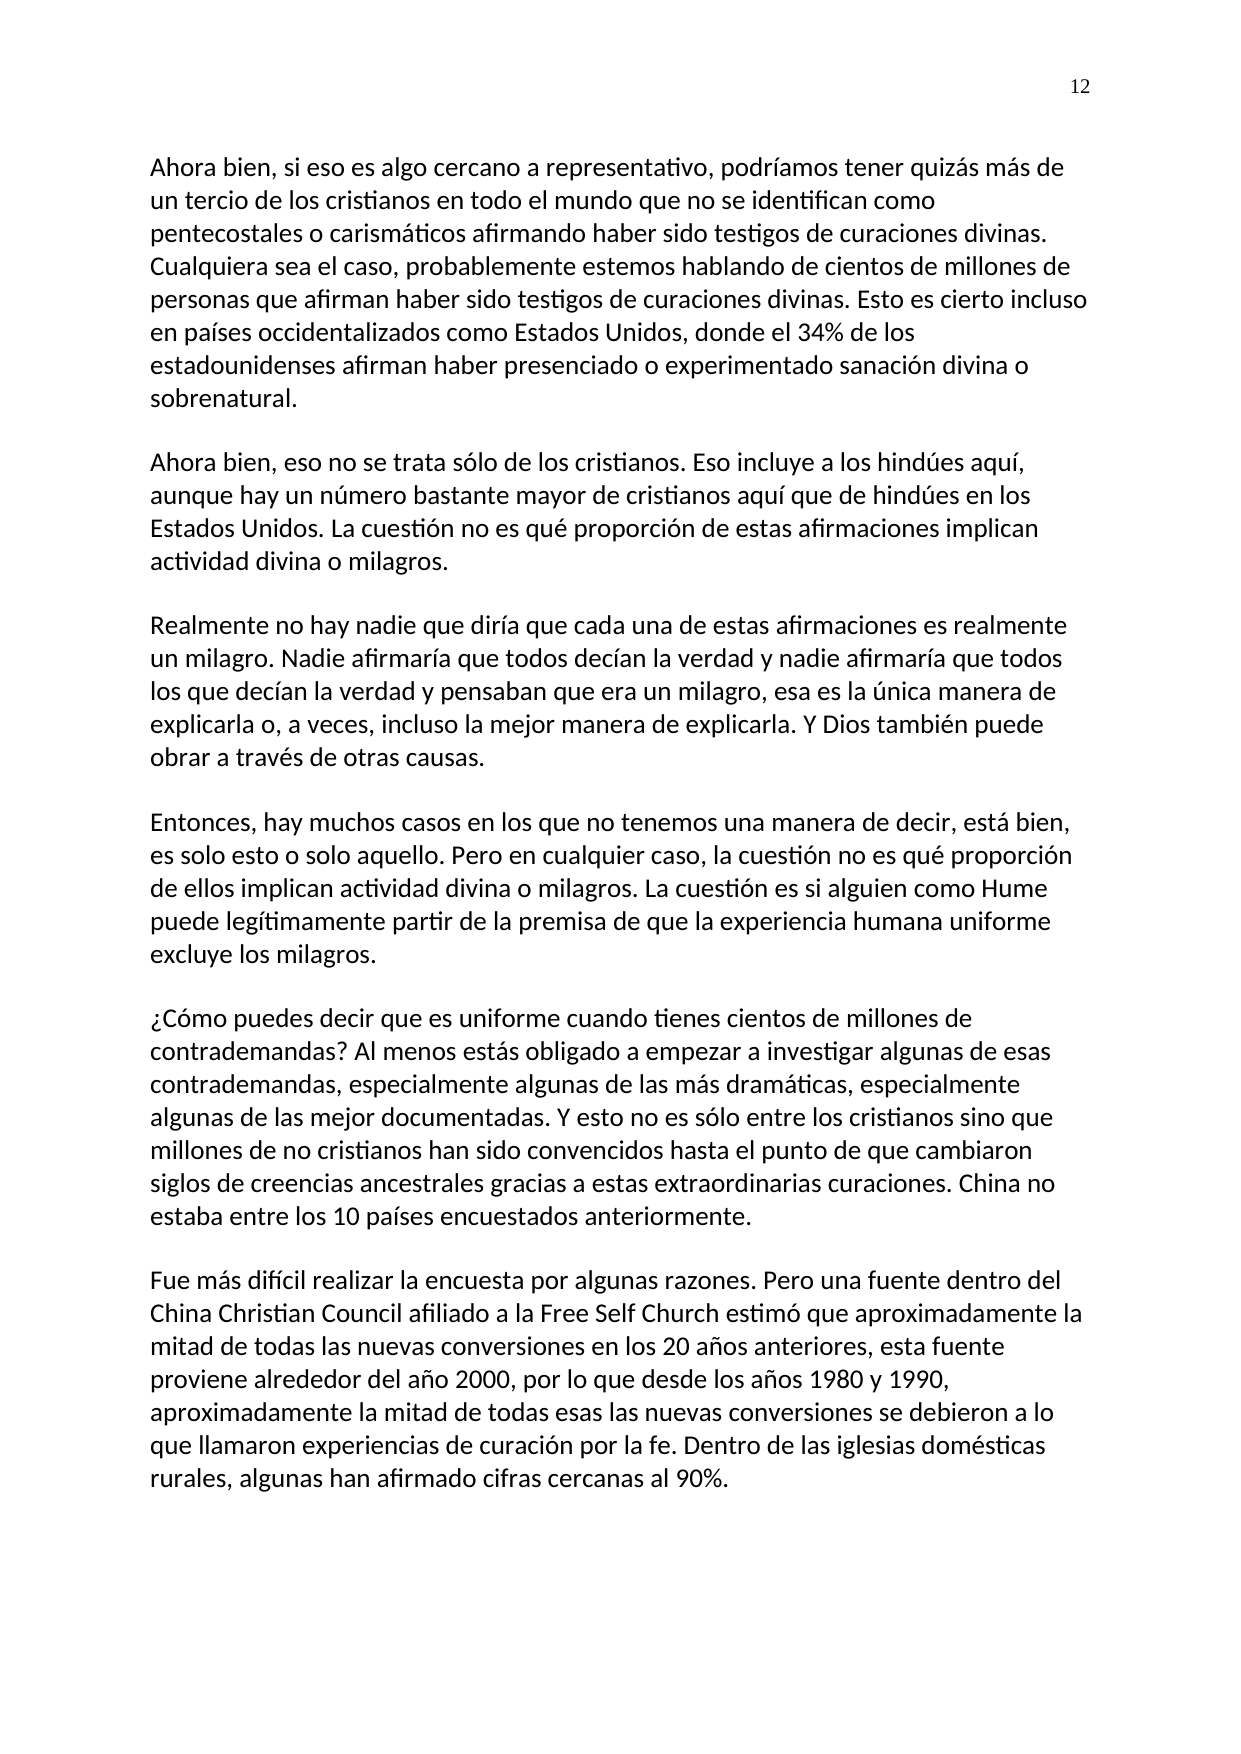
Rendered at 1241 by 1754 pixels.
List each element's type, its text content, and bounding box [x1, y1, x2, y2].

text Ahora bien, eso no se trata sólo de los cristianos. Eso incluye a los hindúes aquí, aunque hay un número bastante mayor de cristianos aquí que de hindúes en los Estados Unidos. La cuestión no es qué proporción de estas afirmaciones implican actividad divina o milagros. [150, 445, 1090, 577]
text Entonces, hay muchos casos en los que no tenemos una manera de decir, está bien, es solo esto o solo aquello. Pero en cualquier caso, la cuestión no es qué proporción de ellos implican actividad divina o milagros. La cuestión es si alguien como Hume puede legítimamente partir de la premisa de que la experiencia humana uniforme excluye los milagros. [150, 805, 1090, 970]
text Ahora bien, si eso es algo cercano a representativo, podríamos tener quizás más de un tercio de los cristianos en todo el mundo que no se identifican como pentecostales o carismáticos afirmando haber sido testigos de curaciones divinas. Cualquiera sea el caso, probablemente estemos hablando de cientos de millones de personas que afirman haber sido testigos de curaciones divinas. Esto es cierto incluso en países occidentalizados como Estados Unidos, donde el 34% de los estadounidenses afirman haber presenciado o experimentado sanación divina o sobrenatural. [150, 150, 1090, 414]
text Fue más difícil realizar la encuesta por algunas razones. Pero una fuente dentro del China Christian Council afiliado a la Free Self Church estimó que aproximadamente la mitad de todas las nuevas conversiones en los 20 años anteriores, esta fuente proviene alrededor del año 2000, por lo que desde los años 1980 y 1990, aproximadamente la mitad de todas esas las nuevas conversiones se debieron a lo que llamaron experiencias de curación por la fe. Dentro de las iglesias domésticas rurales, algunas han afirmado cifras cercanas al 90%. [150, 1263, 1090, 1494]
text Realmente no hay nadie que diría que cada una de estas afirmaciones es realmente un milagro. Nadie afirmaría que todos decían la verdad y nadie afirmaría que todos los que decían la verdad y pensaban que era un milagro, esa es la única manera de explicarla o, a veces, incluso la mejor manera de explicarla. Y Dios también puede obrar a través de otras causas. [150, 608, 1090, 774]
text ¿Cómo puedes decir que es uniforme cuando tienes cientos de millones de contrademandas? Al menos estás obligado a empezar a investigar algunas de esas contrademandas, especialmente algunas de las más dramáticas, especialmente algunas de las mejor documentadas. Y esto no es sólo entre los cristianos sino que millones de no cristianos han sido convencidos hasta el punto de que cambiaron siglos de creencias ancestrales gracias a estas extraordinarias curaciones. China no estaba entre los 10 países encuestados anteriormente. [150, 1001, 1090, 1232]
